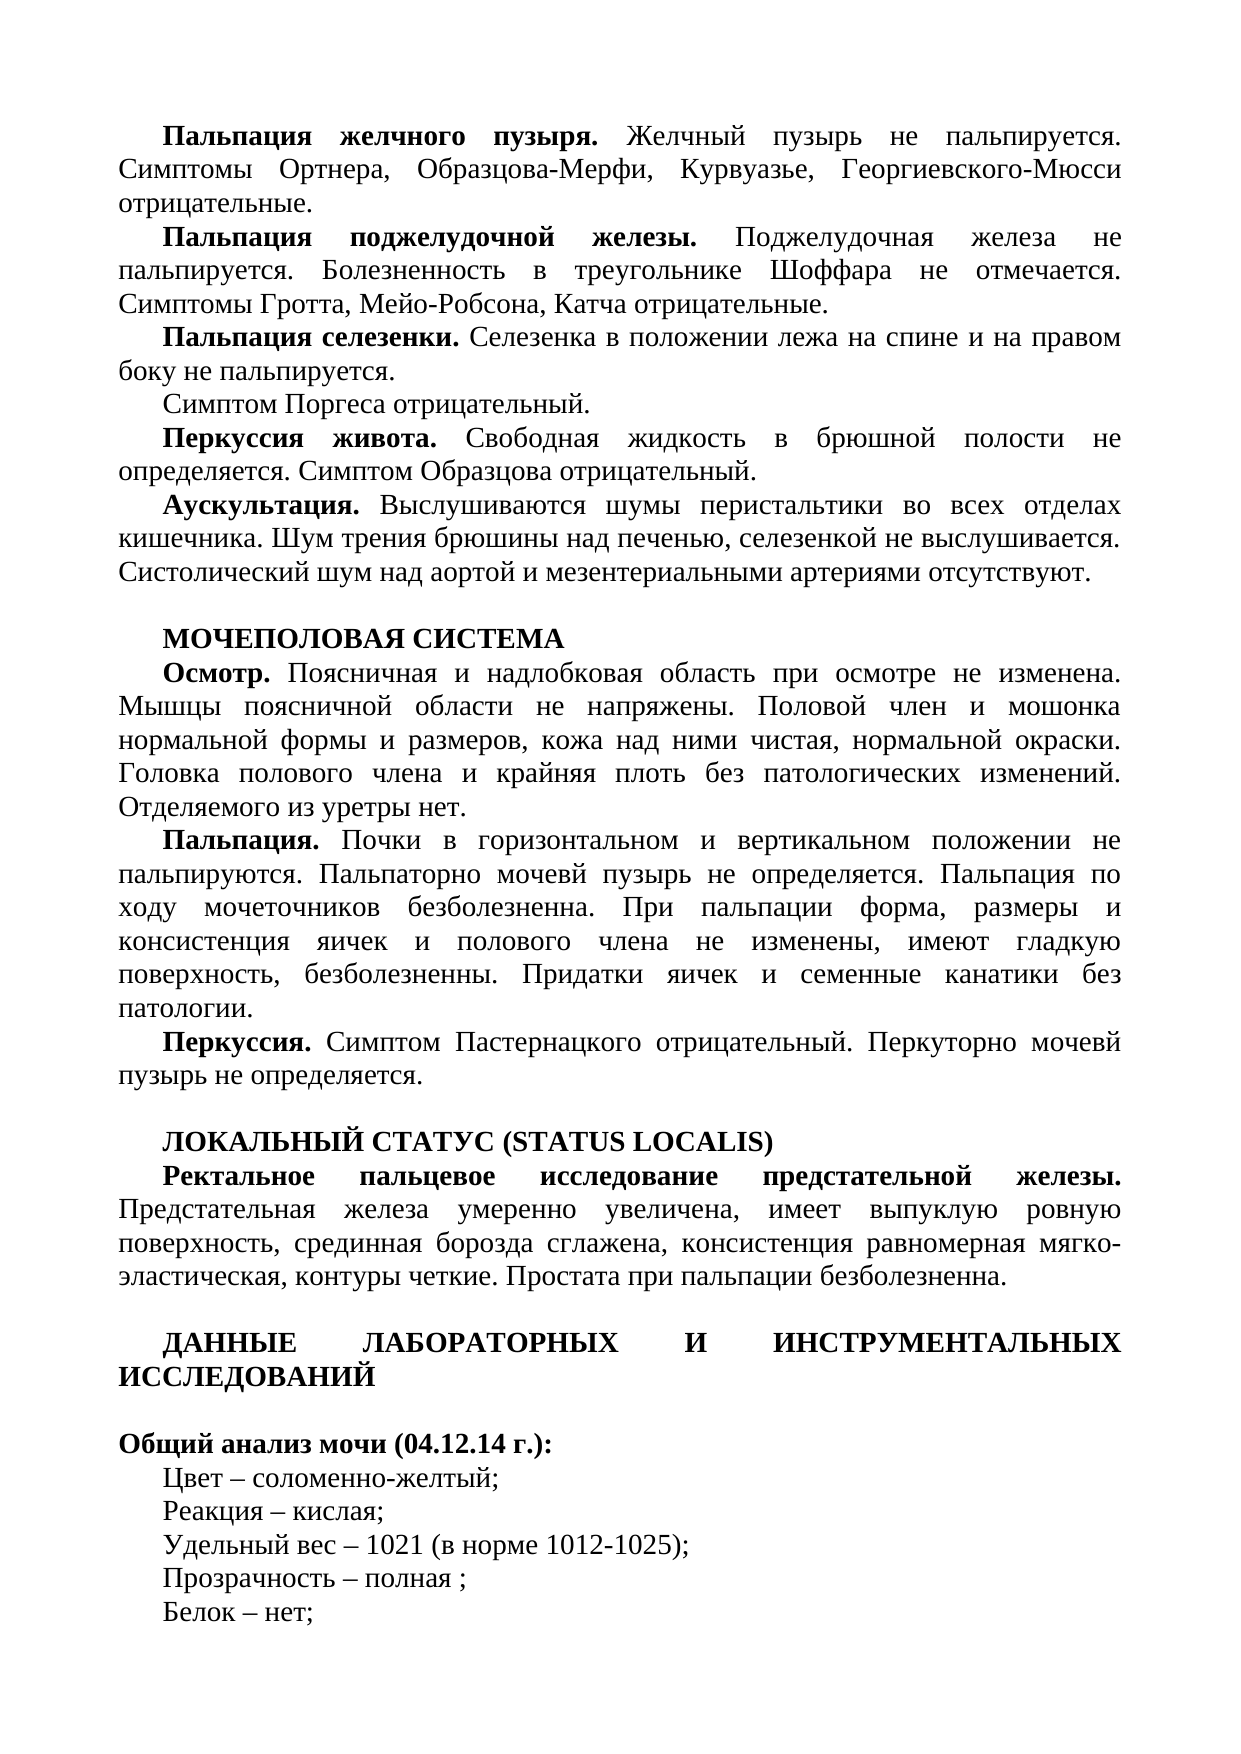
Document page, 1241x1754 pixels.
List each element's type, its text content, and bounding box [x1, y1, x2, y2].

text Белок – нет; [118, 1594, 1122, 1627]
text Реакция – кислая; [118, 1493, 1122, 1527]
text Аускультация. Выслушиваются шумы перистальтики во всех отделах кишечника. Шум трения брюшины над печенью, селезенкой не выслушивается. Систолический шум над аортой и мезентериальными артериями отсутствуют. [118, 487, 1122, 588]
text Цвет – соломенно-желтый; [118, 1460, 1122, 1493]
text ДАННЫЕ ЛАБОРАТОРНЫХ И ИНСТРУМЕНТАЛЬНЫХ ИССЛЕДОВАНИЙ [118, 1326, 1122, 1393]
text Осмотр. Поясничная и надлобковая область при осмотре не изменена. Мышцы поясничной области не напряжены. Половой член и мошонка нормальной формы и размеров, кожа над ними чистая, нормальной окраски. Головка полового члена и крайняя плоть без патологических изменений. Отделяемого из уретры нет. [118, 655, 1122, 822]
text Пальпация селезенки. Селезенка в положении лежа на спине и на правом боку не пальпируется. [118, 319, 1122, 386]
text ЛОКАЛЬНЫЙ СТАТУС (STATUS LOCALIS) [118, 1124, 1122, 1158]
text Ректальное пальцевое исследование предстательной железы. Предстательная железа умеренно увеличена, имеет выпуклую ровную поверхность, срединная борозда сглажена, консистенция равномерная мягко-эластическая, контуры четкие. Простата при пальпации безболезненна. [118, 1158, 1122, 1292]
text Пальпация. Почки в горизонтальном и вертикальном положении не пальпируются. Пальпаторно мочевй пузырь не определяется. Пальпация по ходу мочеточников безболезненна. При пальпации форма, размеры и консистенция яичек и полового члена не изменены, имеют гладкую поверхность, безболезненны. Придатки яичек и семенные канатики без патологии. [118, 822, 1122, 1024]
text Перкуссия. Симптом Пастернацкого отрицательный. Перкуторно мочевй пузырь не определяется. [118, 1024, 1122, 1091]
text Удельный вес – 1021 (в норме 1012-1025); [118, 1527, 1122, 1560]
text Симптом Поргеса отрицательный. [118, 386, 1122, 420]
text Общий анализ мочи (04.12.14 г.): [118, 1426, 1122, 1460]
text МОЧЕПОЛОВАЯ СИСТЕМА [118, 621, 1122, 655]
text Пальпация поджелудочной железы. Поджелудочная железа не пальпируется. Болезненность в треугольнике Шоффара не отмечается. Симптомы Гротта, Мейо-Робсона, Катча отрицательные. [118, 219, 1122, 319]
text Перкуссия живота. Свободная жидкость в брюшной полости не определяется. Симптом Образцова отрицательный. [118, 420, 1122, 487]
text Прозрачность – полная ; [118, 1560, 1122, 1594]
text Пальпация желчного пузыря. Желчный пузырь не пальпируется. Симптомы Ортнера, Образцова-Мерфи, Курвуазье, Георгиевского-Мюсси отрицательные. [118, 118, 1122, 219]
